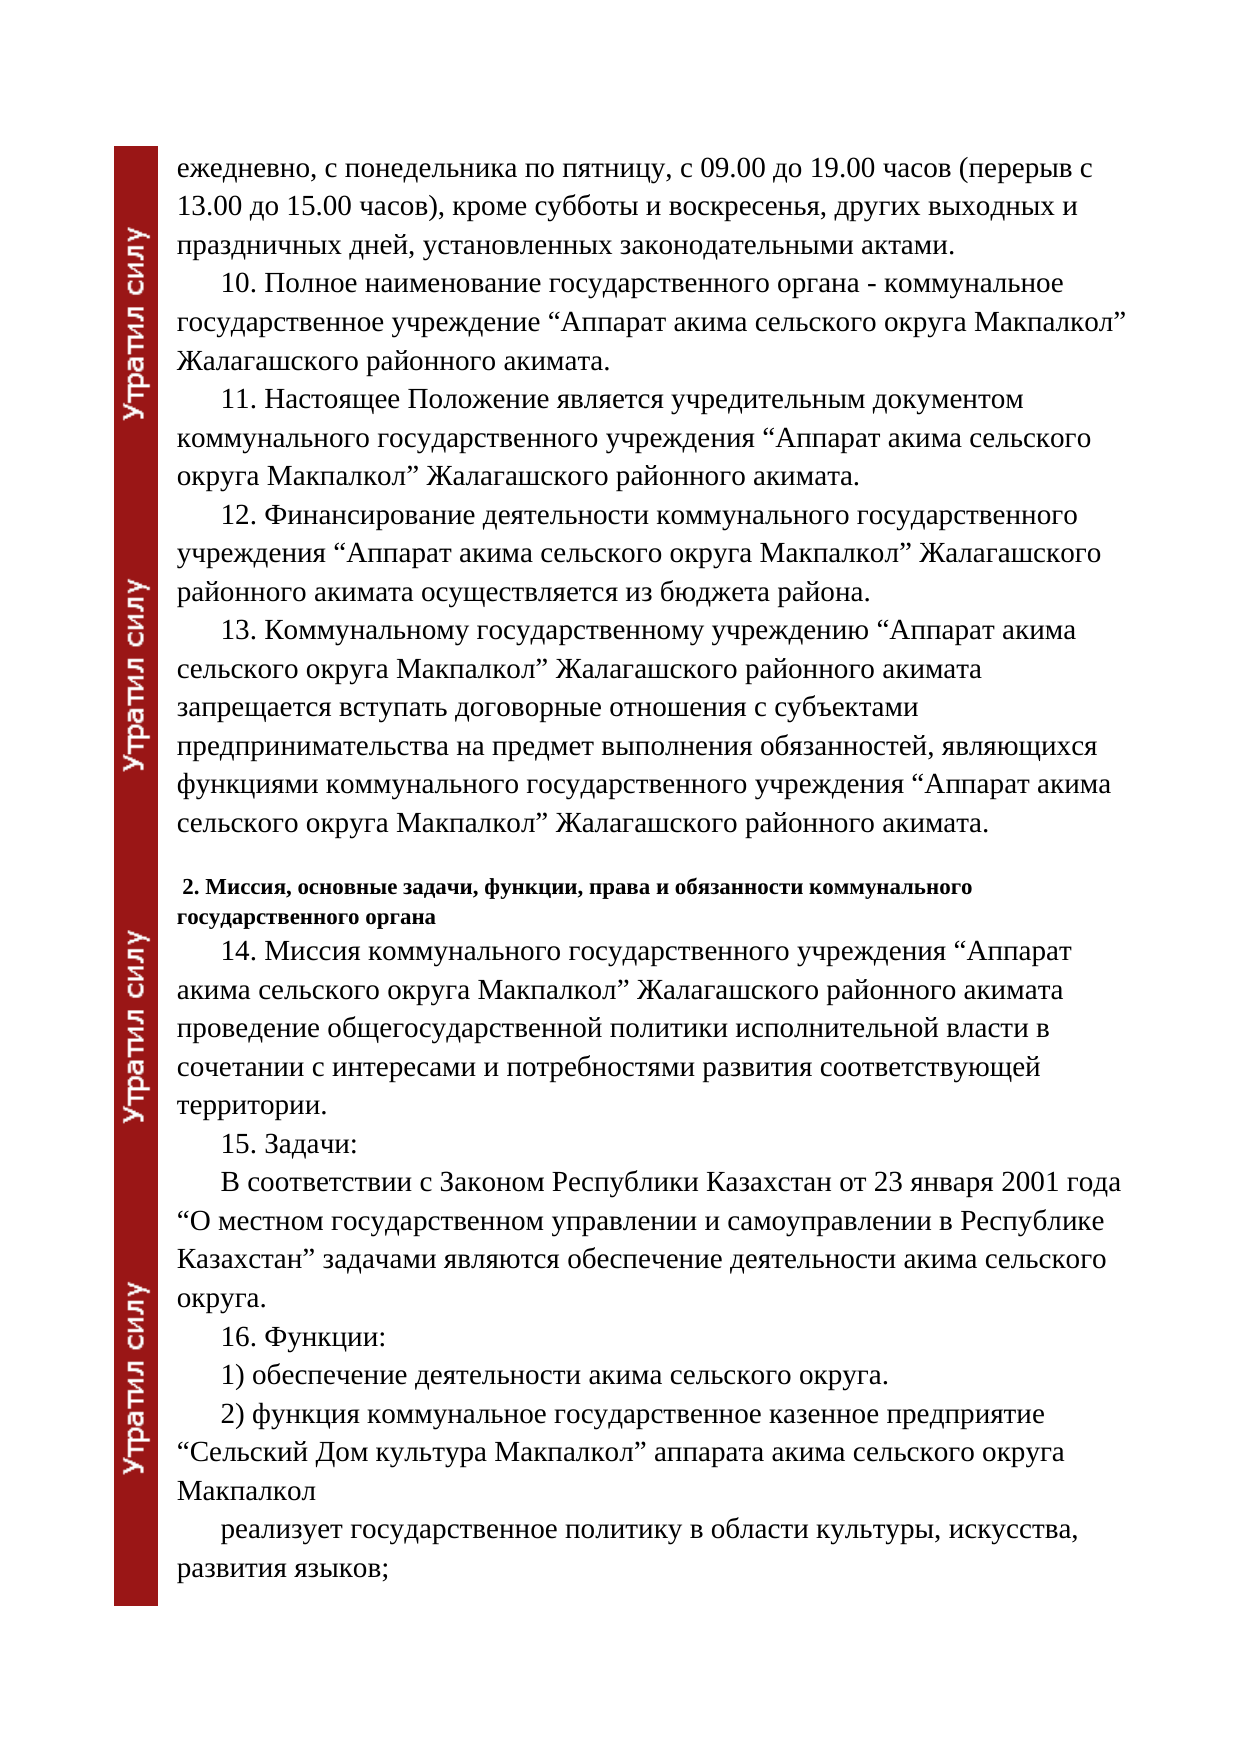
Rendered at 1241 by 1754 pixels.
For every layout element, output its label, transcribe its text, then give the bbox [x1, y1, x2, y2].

picture [114, 1583, 158, 1606]
picture [114, 869, 158, 873]
picture [114, 929, 158, 933]
picture [114, 146, 158, 150]
text 2. Миссия, основные задачи, функции, права и обязанности коммунального государственного органа [112, 873, 1128, 929]
